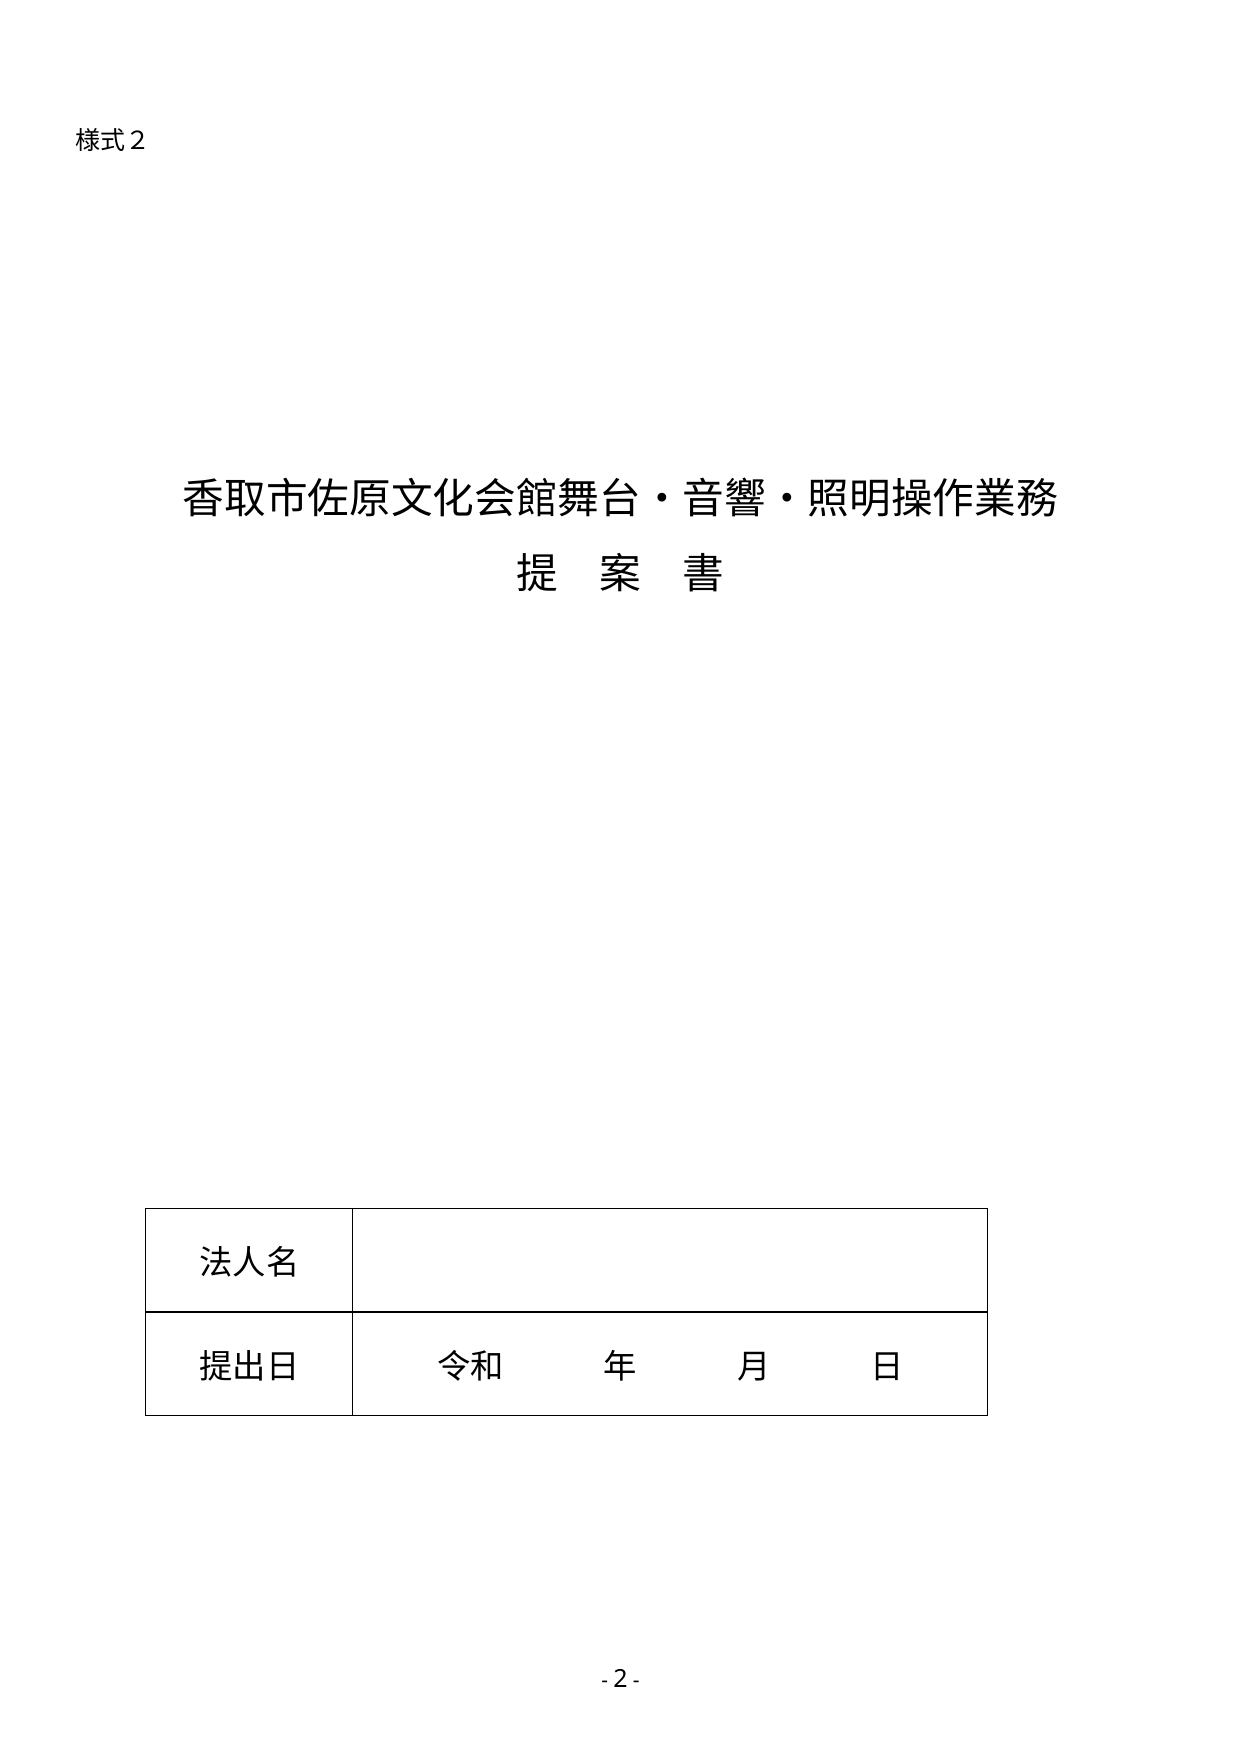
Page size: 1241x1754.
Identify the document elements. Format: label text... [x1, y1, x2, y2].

table_cell 提出日 [146, 1313, 352, 1415]
text 香取市佐原文化会館舞台・音響・照明操作業務 [75, 458, 1165, 533]
table_header [353, 1209, 987, 1311]
text 提 案 書 [75, 533, 1165, 608]
table_header 法人名 [146, 1209, 352, 1311]
text 様式２ [75, 120, 1165, 158]
table_cell 令和 年 月 日 [353, 1313, 987, 1415]
